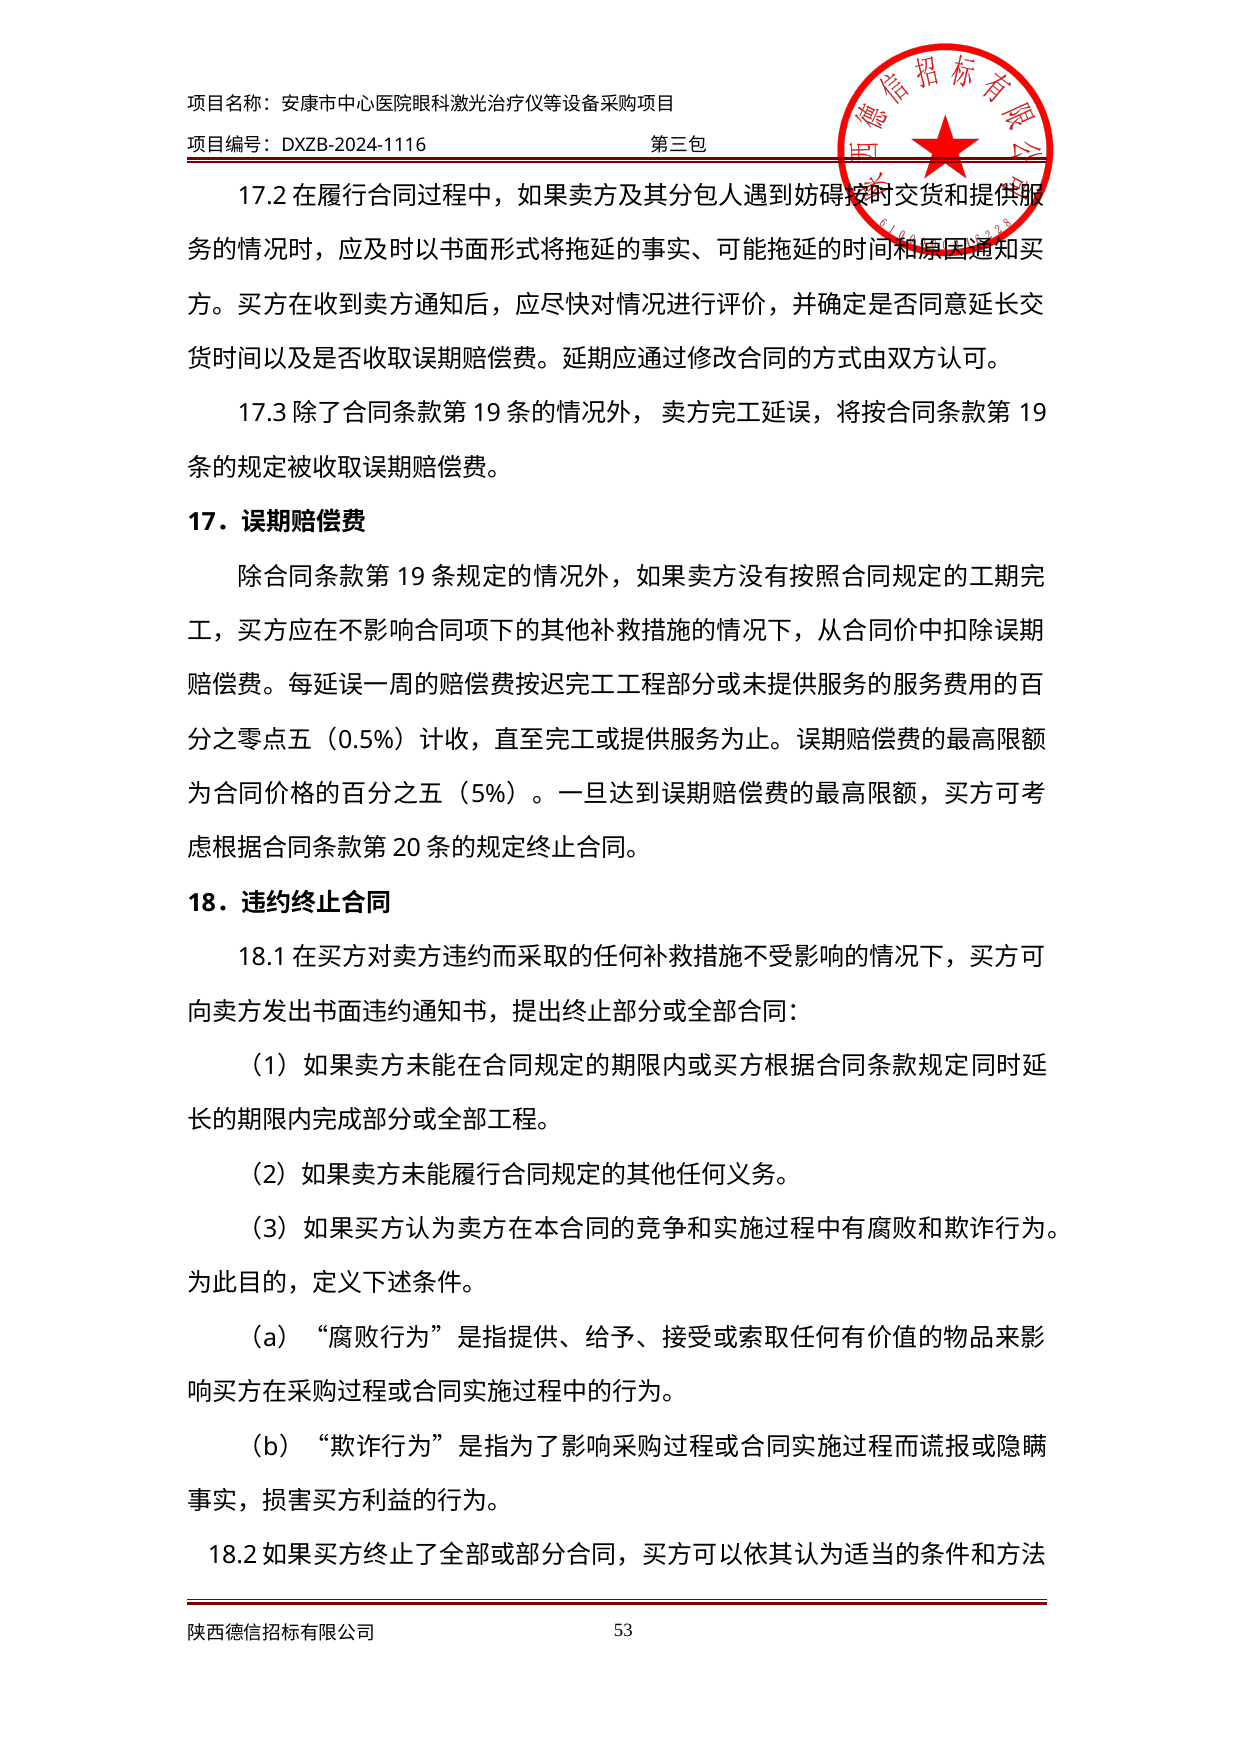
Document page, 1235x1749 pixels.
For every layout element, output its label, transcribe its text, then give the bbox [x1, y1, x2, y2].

text （1）如果卖方未能在合同规定的期限内或买方根据合同条款规定同时延长的期限内完成部分或全部工程。 [187, 1045, 1047, 1136]
text （b）“欺诈行为”是指为了影响采购过程或合同实施过程而谎报或隐瞒事实，损害买方利益的行为。 [187, 1426, 1047, 1517]
text 17.3除了合同条款第19条的情况外， 卖方完工延误，将按合同条款第19条的规定被收取误期赔偿费。 [187, 393, 1047, 483]
text 除合同条款第19条规定的情况外，如果卖方没有按照合同规定的工期完工，买方应在不影响合同项下的其他补救措施的情况下，从合同价中扣除误期赔偿费。每延误一周的赔偿费按迟完工工程部分或未提供服务的服务费用的百分之零点五（0.5%）计收，直至完工或提供服务为止。误期赔偿费的最高限额为合同价格的百分之五（5%）。一旦达到误期赔偿费的最高限额，买方可考虑根据合同条款第20条的规定终止合同。 [187, 556, 1047, 864]
text 17.2在履行合同过程中，如果卖方及其分包人遇到妨碍按时交货和提供服务的情况时，应及时以书面形式将拖延的事实、可能拖延的时间和原因通知买方。买方在收到卖方通知后，应尽快对情况进行评价，并确定是否同意延长交货时间以及是否收取误期赔偿费。延期应通过修改合同的方式由双方认可。 [187, 175, 1047, 375]
text 18．违约终止合同 [187, 882, 1047, 918]
text 18.1在买方对卖方违约而采取的任何补救措施不受影响的情况下，买方可向卖方发出书面违约通知书，提出终止部分或全部合同： [187, 937, 1047, 1027]
text （2）如果卖方未能履行合同规定的其他任何义务。 [187, 1154, 1047, 1190]
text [187, 1535, 1047, 1571]
picture [835, 40, 1057, 260]
text 17．误期赔偿费 [187, 502, 1047, 538]
text （3）如果买方认为卖方在本合同的竞争和实施过程中有腐败和欺诈行为。为此目的，定义下述条件。 [187, 1208, 1047, 1299]
text （a）“腐败行为”是指提供、给予、接受或索取任何有价值的物品来影响买方在采购过程或合同实施过程中的行为。 [187, 1317, 1047, 1408]
